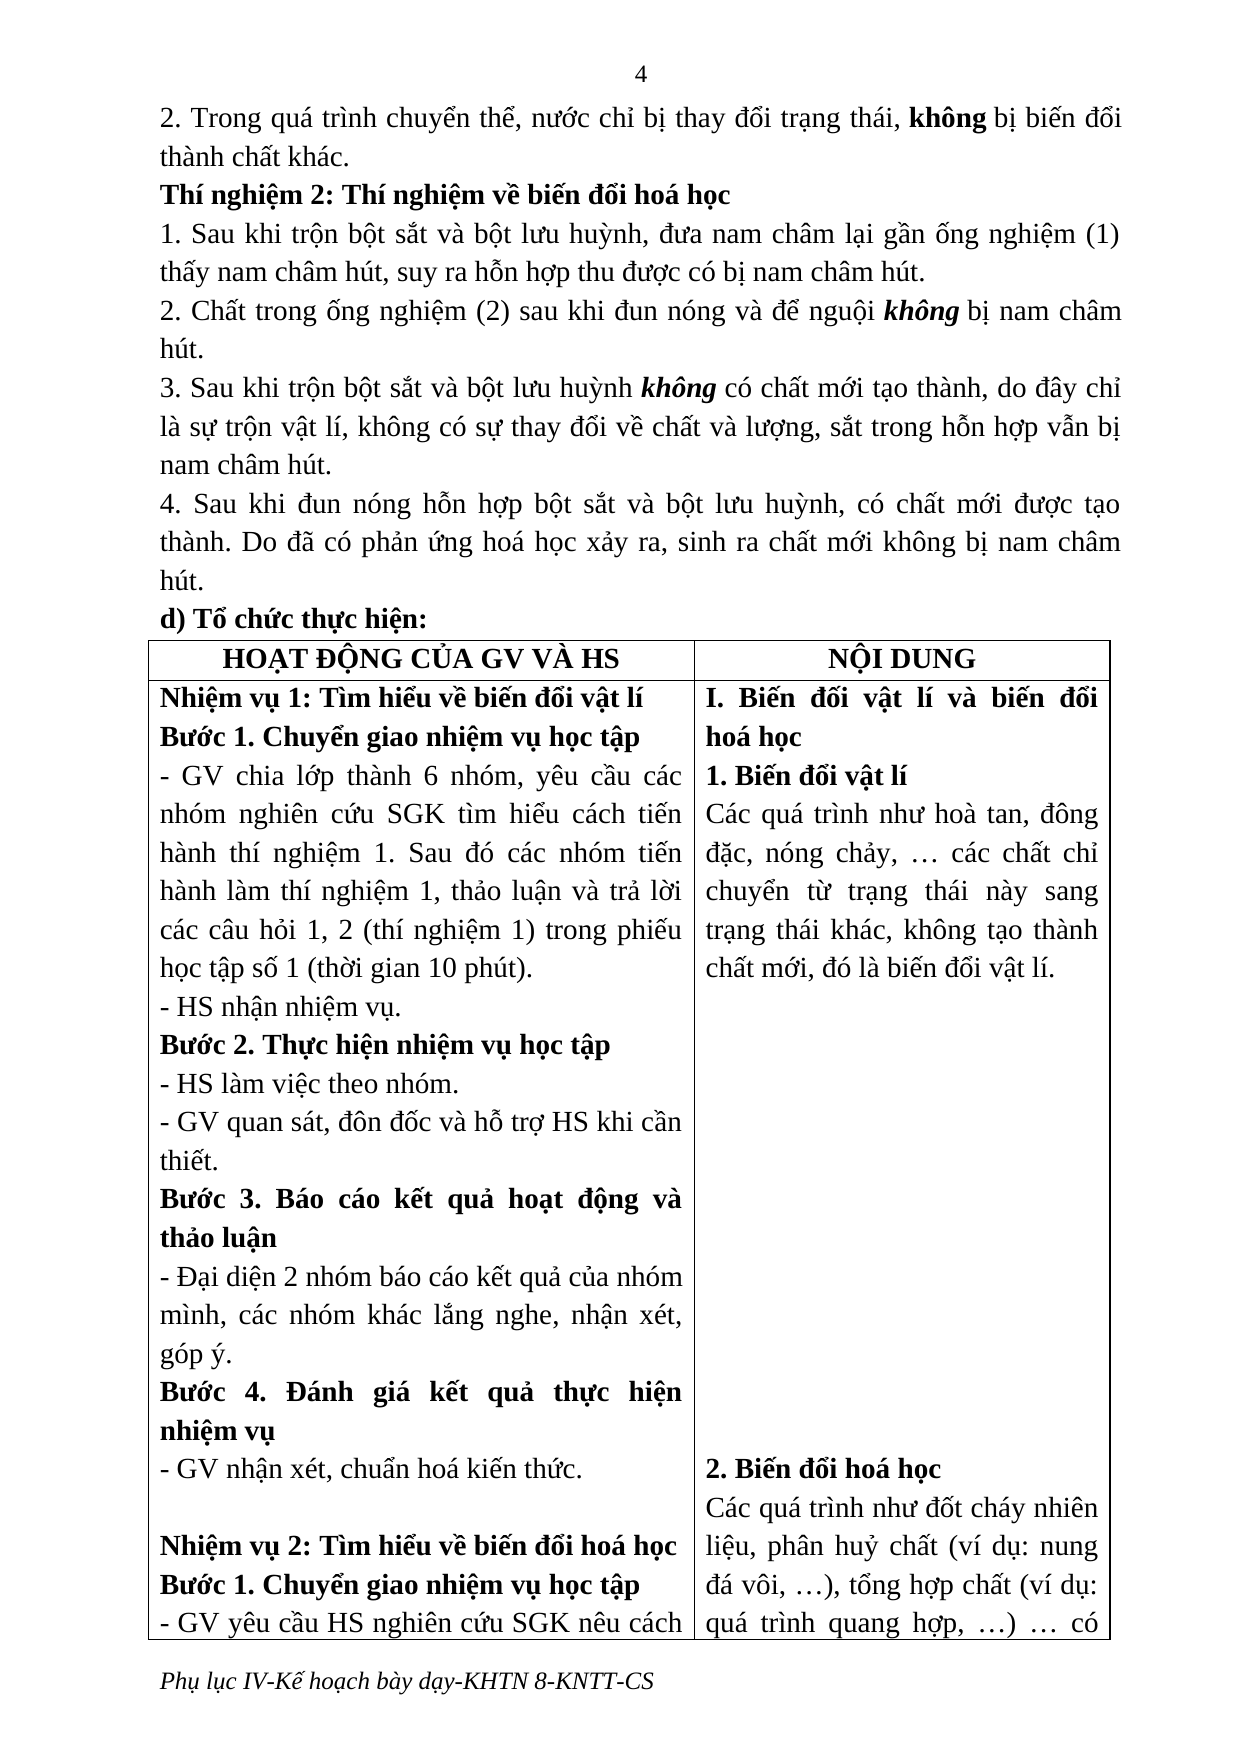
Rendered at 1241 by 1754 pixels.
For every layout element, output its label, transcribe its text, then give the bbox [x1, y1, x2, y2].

text 1. Sau khi trộn bột sắt và bột lưu huỳnh, đưa nam châm lại gần ống nghiệm (1) thấy nam châm hút, suy ra hỗn hợp thu được có bị nam châm hút. [159, 216, 1122, 288]
table_header HOẠT ĐỘNG CỦA GV VÀ HS [149, 641, 694, 679]
text 4. Sau khi đun nóng hỗn hợp bột sắt và bột lưu huỳnh, có chất mới được tạo thành. Do đã có phản ứng hoá học xảy ra, sinh ra chất mới không bị nam châm hút. [159, 486, 1122, 596]
text d) Tổ chức thực hiện: [159, 601, 1122, 635]
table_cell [695, 681, 1109, 1639]
text 2. Chất trong ống nghiệm (2) sau khi đun nóng và để nguội không bị nam châm hút. [159, 293, 1122, 365]
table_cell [149, 681, 694, 1639]
text 2. Trong quá trình chuyển thể, nước chỉ bị thay đổi trạng thái, không bị biến đổi thành chất khác. [159, 100, 1122, 172]
text Thí nghiệm 2: Thí nghiệm về biến đổi hoá học [159, 177, 1122, 211]
table_header NỘI DUNG [695, 641, 1109, 679]
text 3. Sau khi trộn bột sắt và bột lưu huỳnh không có chất mới tạo thành, do đây chỉ là sự trộn vật lí, không có sự thay đổi về chất và lượng, sắt trong hỗn hợp vẫn bị nam châm hút. [159, 370, 1122, 481]
